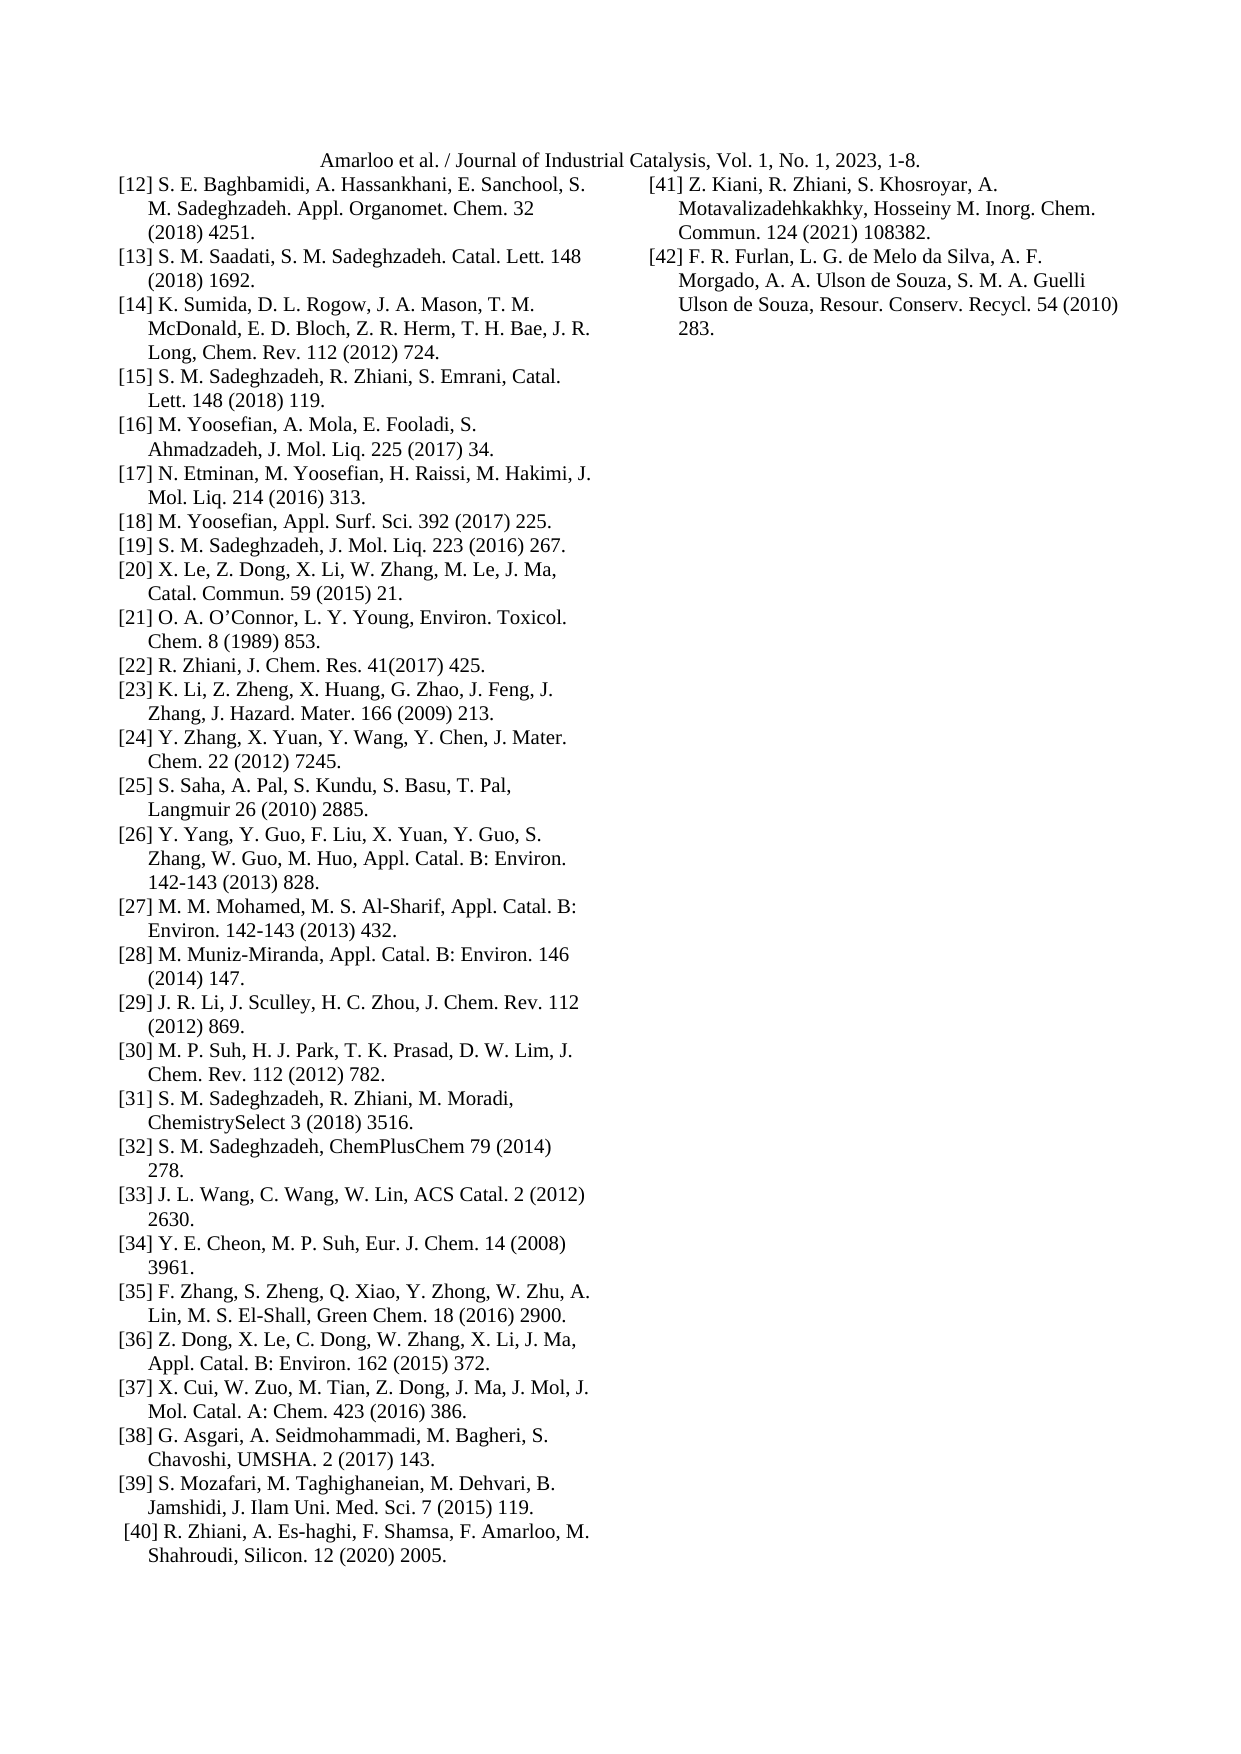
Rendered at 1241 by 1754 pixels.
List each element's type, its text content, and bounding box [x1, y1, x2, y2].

text [38] G. Asgari, A. Seidmohammadi, M. Bagheri, S. Chavoshi, UMSHA. 2 (2017) 143. [118, 1423, 592, 1471]
text [24] Y. Zhang, X. Yuan, Y. Wang, Y. Chen, J. Mater. Chem. 22 (2012) 7245. [118, 725, 592, 773]
text [37] X. Cui, W. Zuo, M. Tian, Z. Dong, J. Ma, J. Mol, J. Mol. Catal. A: Chem. 423 (2016) 386. [118, 1375, 592, 1423]
text [26] Y. Yang, Y. Guo, F. Liu, X. Yuan, Y. Guo, S. Zhang, W. Guo, M. Huo, Appl. Catal. B: Environ. 142-143 (2013) 828. [118, 821, 592, 894]
text [39] S. Mozafari, M. Taghighaneian, M. Dehvari, B. Jamshidi, J. Ilam Uni. Med. Sci. 7 (2015) 119. [118, 1471, 592, 1519]
text [18] M. Yoosefian, Appl. Surf. Sci. 392 (2017) 225. [118, 509, 592, 533]
text [28] M. Muniz-Miranda, Appl. Catal. B: Environ. 146 (2014) 147. [118, 942, 592, 990]
text [20] X. Le, Z. Dong, X. Li, W. Zhang, M. Le, J. Ma, Catal. Commun. 59 (2015) 21. [118, 557, 592, 605]
text [36] Z. Dong, X. Le, C. Dong, W. Zhang, X. Li, J. Ma, Appl. Catal. B: Environ. 162 (2015) 372. [118, 1327, 592, 1375]
text [14] K. Sumida, D. L. Rogow, J. A. Mason, T. M. McDonald, E. D. Bloch, Z. R. Herm, T. H. Bae, J. R. Long, Chem. Rev. 112 (2012) 724. [118, 292, 592, 364]
text [41] Z. Kiani, R. Zhiani, S. Khosroyar, A. Motavalizadehkakhky, Hosseiny M. Inorg. Chem. Commun. 124 (2021) 108382. [648, 172, 1122, 244]
text [34] Y. E. Cheon, M. P. Suh, Eur. J. Chem. 14 (2008) 3961. [118, 1231, 592, 1279]
text [40] R. Zhiani, A. Es-haghi, F. Shamsa, F. Amarloo, M. Shahroudi, Silicon. 12 (2020) 2005. [118, 1519, 592, 1567]
text [35] F. Zhang, S. Zheng, Q. Xiao, Y. Zhong, W. Zhu, A. Lin, M. S. El-Shall, Green Chem. 18 (2016) 2900. [118, 1279, 592, 1327]
text [15] S. M. Sadeghzadeh, R. Zhiani, S. Emrani, Catal. Lett. 148 (2018) 119. [118, 364, 592, 412]
text [16] M. Yoosefian, A. Mola, E. Fooladi, S. Ahmadzadeh, J. Mol. Liq. 225 (2017) 34. [118, 412, 592, 461]
text [30] M. P. Suh, H. J. Park, T. K. Prasad, D. W. Lim, J. Chem. Rev. 112 (2012) 782. [118, 1038, 592, 1086]
text [21] O. A. O’Connor, L. Y. Young, Environ. Toxicol. Chem. 8 (1989) 853. [118, 605, 592, 653]
text [19] S. M. Sadeghzadeh, J. Mol. Liq. 223 (2016) 267. [118, 533, 592, 557]
text [29] J. R. Li, J. Sculley, H. C. Zhou, J. Chem. Rev. 112 (2012) 869. [118, 990, 592, 1038]
text [33] J. L. Wang, C. Wang, W. Lin, ACS Catal. 2 (2012) 2630. [118, 1182, 592, 1231]
text [25] S. Saha, A. Pal, S. Kundu, S. Basu, T. Pal, Langmuir 26 (2010) 2885. [118, 773, 592, 821]
text [31] S. M. Sadeghzadeh, R. Zhiani, M. Moradi, ChemistrySelect 3 (2018) 3516. [118, 1086, 592, 1134]
text [27] M. M. Mohamed, M. S. Al-Sharif, Appl. Catal. B: Environ. 142-143 (2013) 432. [118, 894, 592, 942]
text [42] F. R. Furlan, L. G. de Melo da Silva, A. F. Morgado, A. A. Ulson de Souza, S. M. A. Guelli Ulson de Souza, Resour. Conserv. Recycl. 54 (2010) 283. [648, 244, 1122, 340]
text [13] S. M. Saadati, S. M. Sadeghzadeh. Catal. Lett. 148 (2018) 1692. [118, 244, 592, 292]
text [22] R. Zhiani, J. Chem. Res. 41(2017) 425. [118, 653, 592, 677]
text [12] S. E. Baghbamidi, A. Hassankhani, E. Sanchool, S. M. Sadeghzadeh. Appl. Organomet. Chem. 32 (2018) 4251. [118, 172, 592, 244]
text [17] N. Etminan, M. Yoosefian, H. Raissi, M. Hakimi, J. Mol. Liq. 214 (2016) 313. [118, 461, 592, 509]
text [23] K. Li, Z. Zheng, X. Huang, G. Zhao, J. Feng, J. Zhang, J. Hazard. Mater. 166 (2009) 213. [118, 677, 592, 725]
text [32] S. M. Sadeghzadeh, ChemPlusChem 79 (2014) 278. [118, 1134, 592, 1182]
